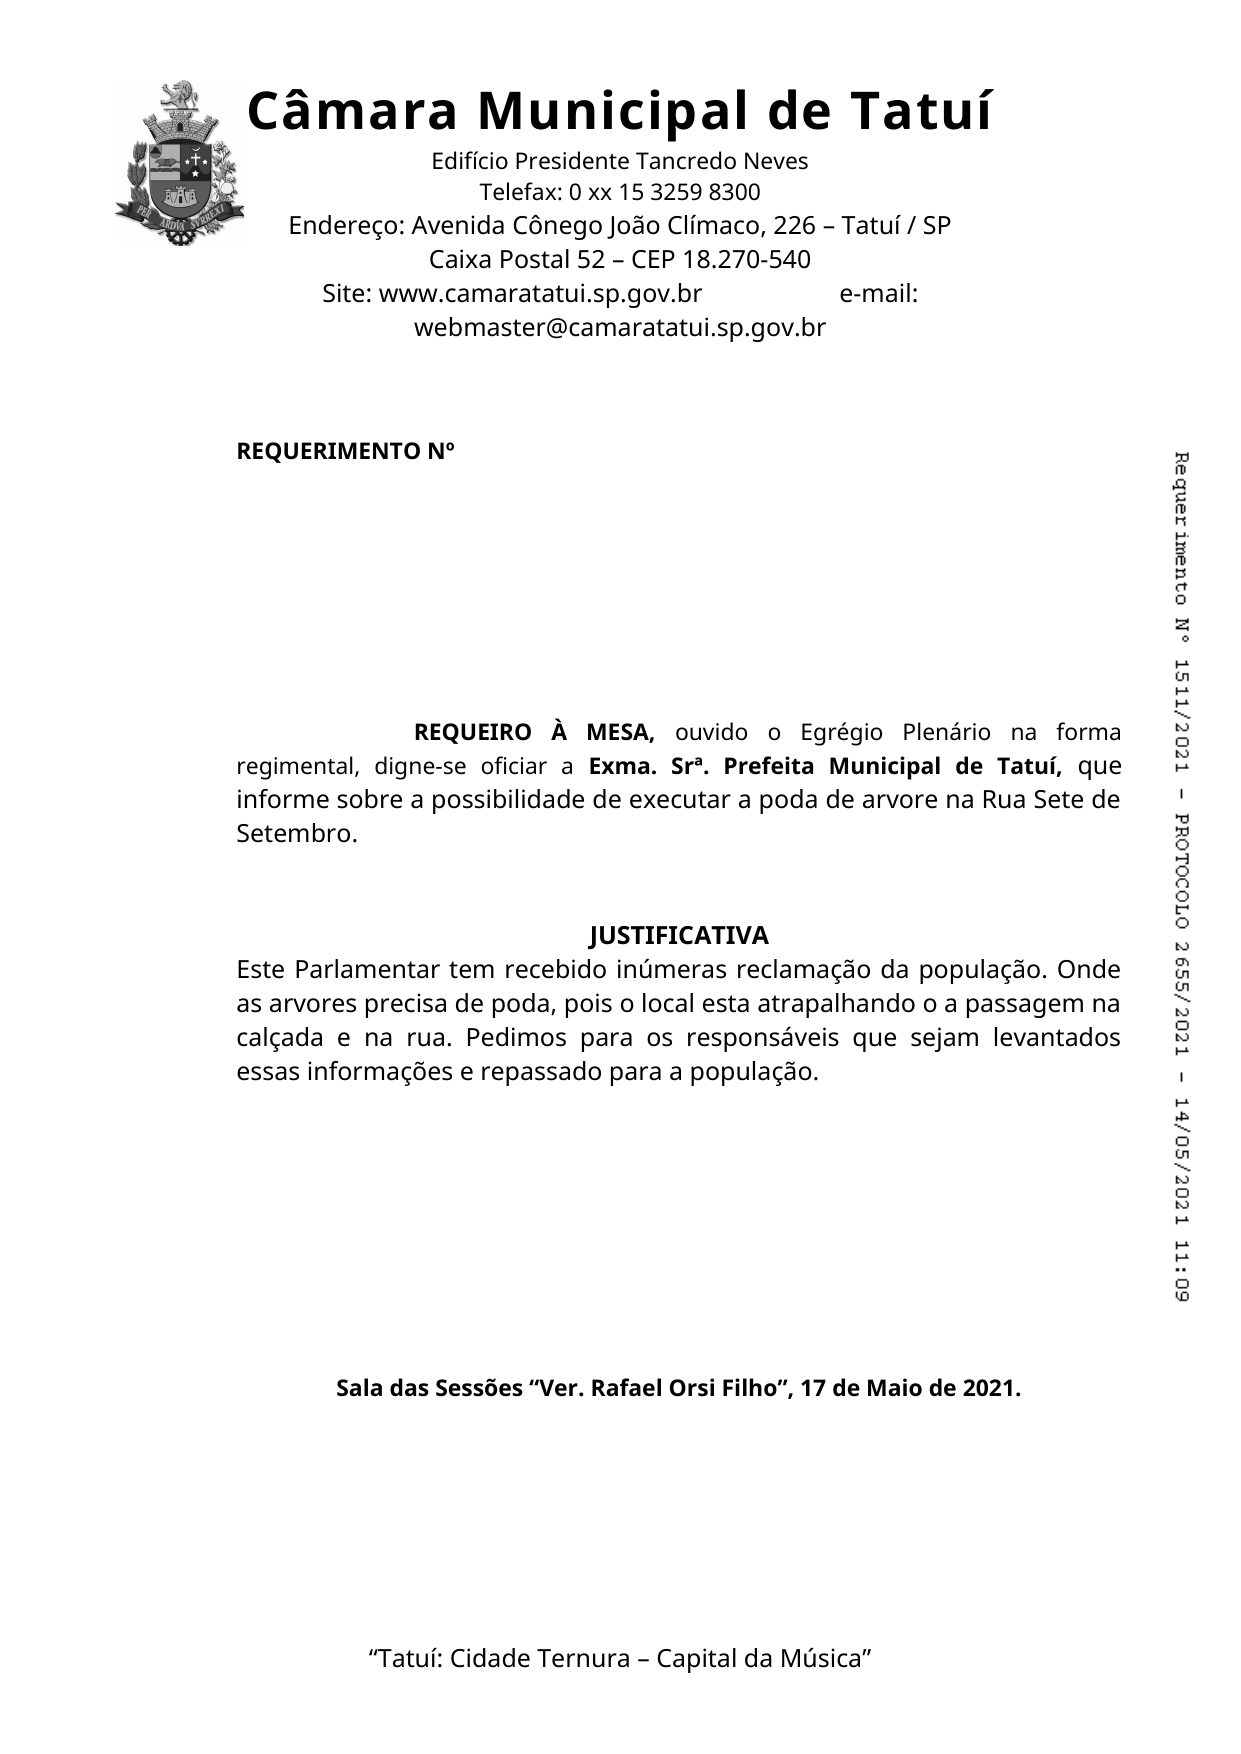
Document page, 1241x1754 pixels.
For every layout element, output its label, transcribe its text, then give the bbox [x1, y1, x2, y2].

picture [1150, 448, 1213, 1306]
text REQUEIRO À MESA, ouvido o Egrégio Plenário na forma regimental, digne-se oficiar a Exma. Srª. Prefeita Municipal de Tatuí, que informe sobre a possibilidade de executar a poda de arvore na Rua Sete de Setembro. [236, 716, 1122, 849]
text Este Parlamentar tem recebido inúmeras reclamação da população. Onde as arvores precisa de poda, pois o local esta atrapalhando o a passagem na calçada e na rua. Pedimos para os responsáveis que sejam levantados essas informações e repassado para a população. [236, 952, 1122, 1088]
text REQUERIMENTO Nº [236, 435, 1122, 466]
text Sala das Sessões “Ver. Rafael Orsi Filho”, 17 de Maio de 2021. [236, 1372, 1122, 1403]
text JUSTIFICATIVA [236, 918, 1122, 952]
